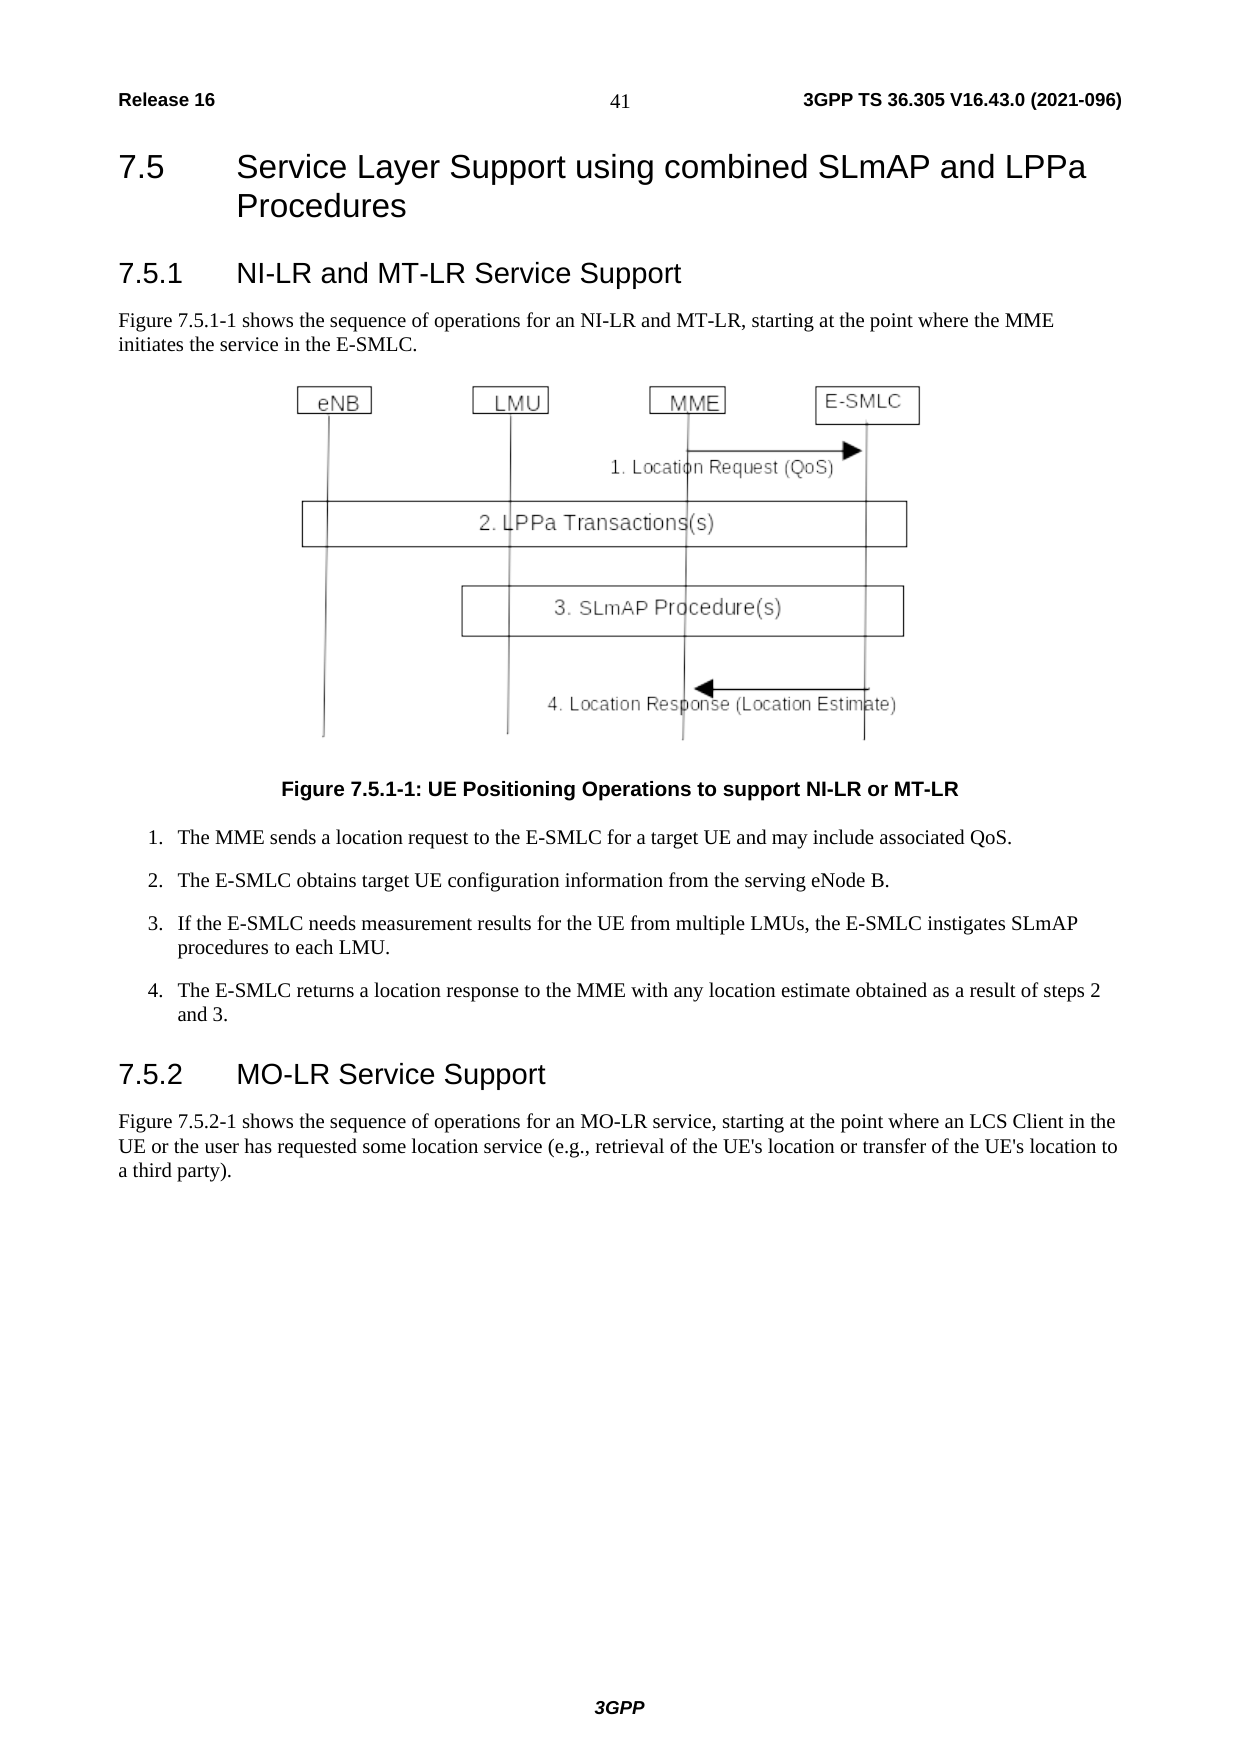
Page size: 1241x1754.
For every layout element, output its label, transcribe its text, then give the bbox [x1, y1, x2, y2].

text 2. The E-SMLC obtains target UE configuration information from the serving eNode B. [148, 868, 1122, 892]
text 4. The E-SMLC returns a location response to the MME with any location estimate obtained as a result of steps 2 and 3. [148, 978, 1122, 1026]
text Figure 7.5.2-1 shows the sequence of operations for an MO-LR service, starting at the point where an LCS Client in the UE or the user has requested some location service (e.g., retrieval of the UE's location or transfer of the UE's location to a third party). [118, 1109, 1122, 1182]
subtitle 7.5.2 MO-LR Service Support [118, 1057, 1122, 1091]
text Figure 7.5.1-1 shows the sequence of operations for an NI-LR and MT-LR, starting at the point where the MME initiates the service in the E-SMLC. [118, 308, 1122, 356]
text 1. The MME sends a location request to the E-SMLC for a target UE and may include associated QoS. [148, 825, 1122, 849]
subtitle 7.5.1 NI-LR and MT-LR Service Support [118, 256, 1122, 289]
subtitle 7.5 Service Layer Support using combined SLmAP and LPPa Procedures [118, 147, 1122, 224]
text 3. If the E-SMLC needs measurement results for the UE from multiple LMUs, the E-SMLC instigates SLmAP procedures to each LMU. [148, 911, 1122, 959]
text Figure 7.5.1-1: UE Positioning Operations to support NI-LR or MT-LR [118, 776, 1122, 800]
